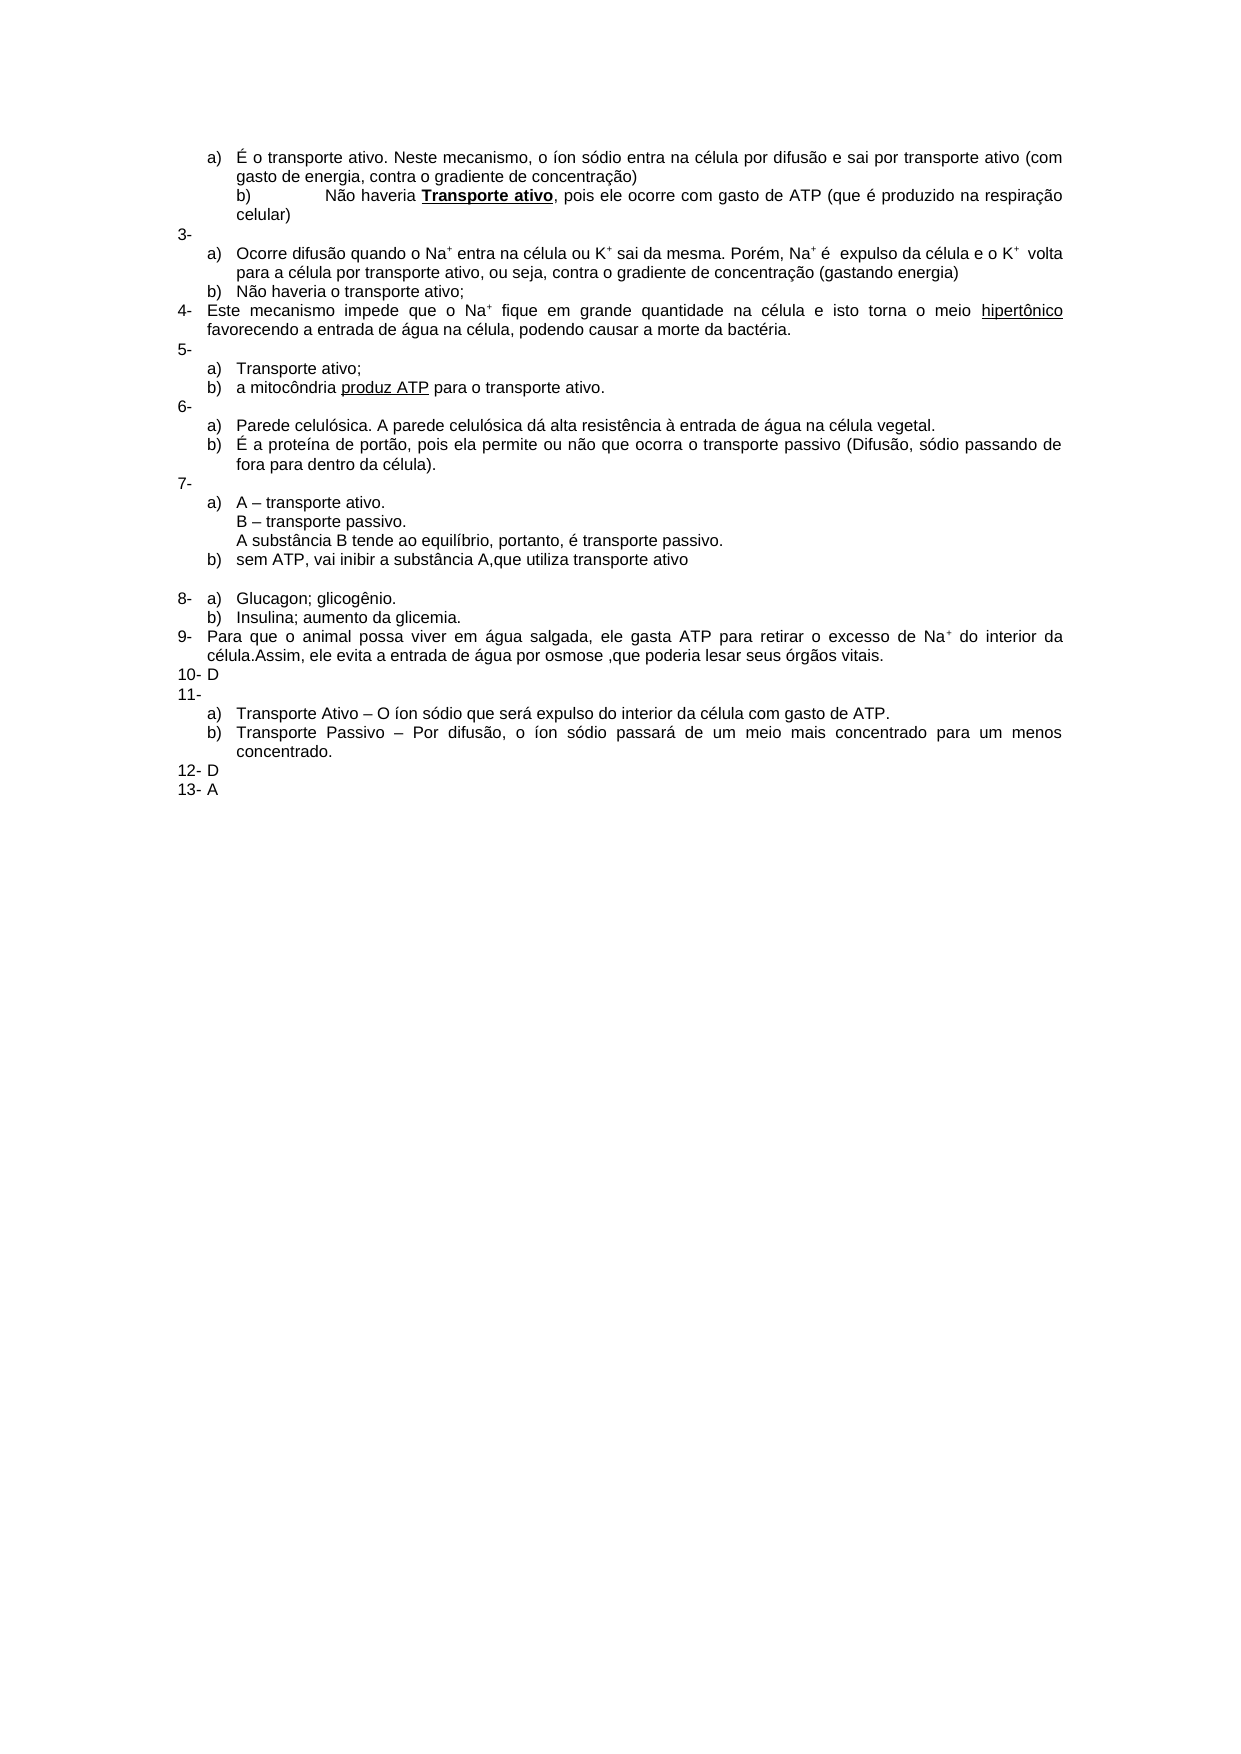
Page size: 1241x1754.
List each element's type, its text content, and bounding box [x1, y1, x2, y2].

text b) Insulina; aumento da glicemia. [177, 608, 1063, 627]
text a) Transporte Ativo – O íon sódio que será expulso do interior da célula com gasto de ATP. [177, 703, 1063, 723]
list A [177, 780, 1063, 799]
text a) Transporte ativo; [177, 358, 1063, 378]
list Este mecanismo impede que o Na+ fique em grande quantidade na célula e isto torna o meio hipertônico favorecendo a entrada de água na célula, podendo causar a morte da bactéria. [177, 301, 1063, 339]
text 3- [177, 224, 1063, 243]
text a) A – transporte ativo. [177, 493, 1063, 512]
text b) sem ATP, vai inibir a substância A,que utiliza transporte ativo [207, 550, 1063, 569]
text a) Parede celulósica. A parede celulósica dá alta resistência à entrada de água na célula vegetal. [207, 416, 1063, 435]
text 5- [177, 339, 1063, 358]
list Transporte Passivo – Por difusão, o íon sódio passará de um meio mais concentrado para um menos concentrado. [207, 723, 1063, 761]
text 8- a) Glucagon; glicogênio. [177, 588, 1063, 608]
text B – transporte passivo. [177, 512, 1063, 531]
text b) Não haveria Transporte ativo, pois ele ocorre com gasto de ATP (que é produzido na respiração celular) [207, 186, 1063, 224]
text a) É o transporte ativo. Neste mecanismo, o íon sódio entra na célula por difusão e sai por transporte ativo (com gasto de energia, contra o gradiente de concentração) [207, 148, 1063, 186]
text A substância B tende ao equilíbrio, portanto, é transporte passivo. [177, 531, 1063, 550]
text b) Não haveria o transporte ativo; [177, 282, 1063, 301]
list Para que o animal possa viver em água salgada, ele gasta ATP para retirar o excesso de Na+ do interior da célula.Assim, ele evita a entrada de água por osmose ,que poderia lesar seus órgãos vitais. [177, 627, 1063, 665]
list D [177, 761, 1063, 780]
text 7- [177, 473, 1063, 493]
text a) Ocorre difusão quando o Na+ entra na célula ou K+ sai da mesma. Porém, Na+ é expulso da célula e o K+ volta para a célula por transporte ativo, ou seja, contra o gradiente de concentração (gastando energia) [207, 243, 1063, 282]
text b) É a proteína de portão, pois ela permite ou não que ocorra o transporte passivo (Difusão, sódio passando de fora para dentro da célula). [177, 435, 1063, 473]
text b) a mitocôndria produz ATP para o transporte ativo. [177, 378, 1063, 397]
list D [177, 665, 1063, 684]
